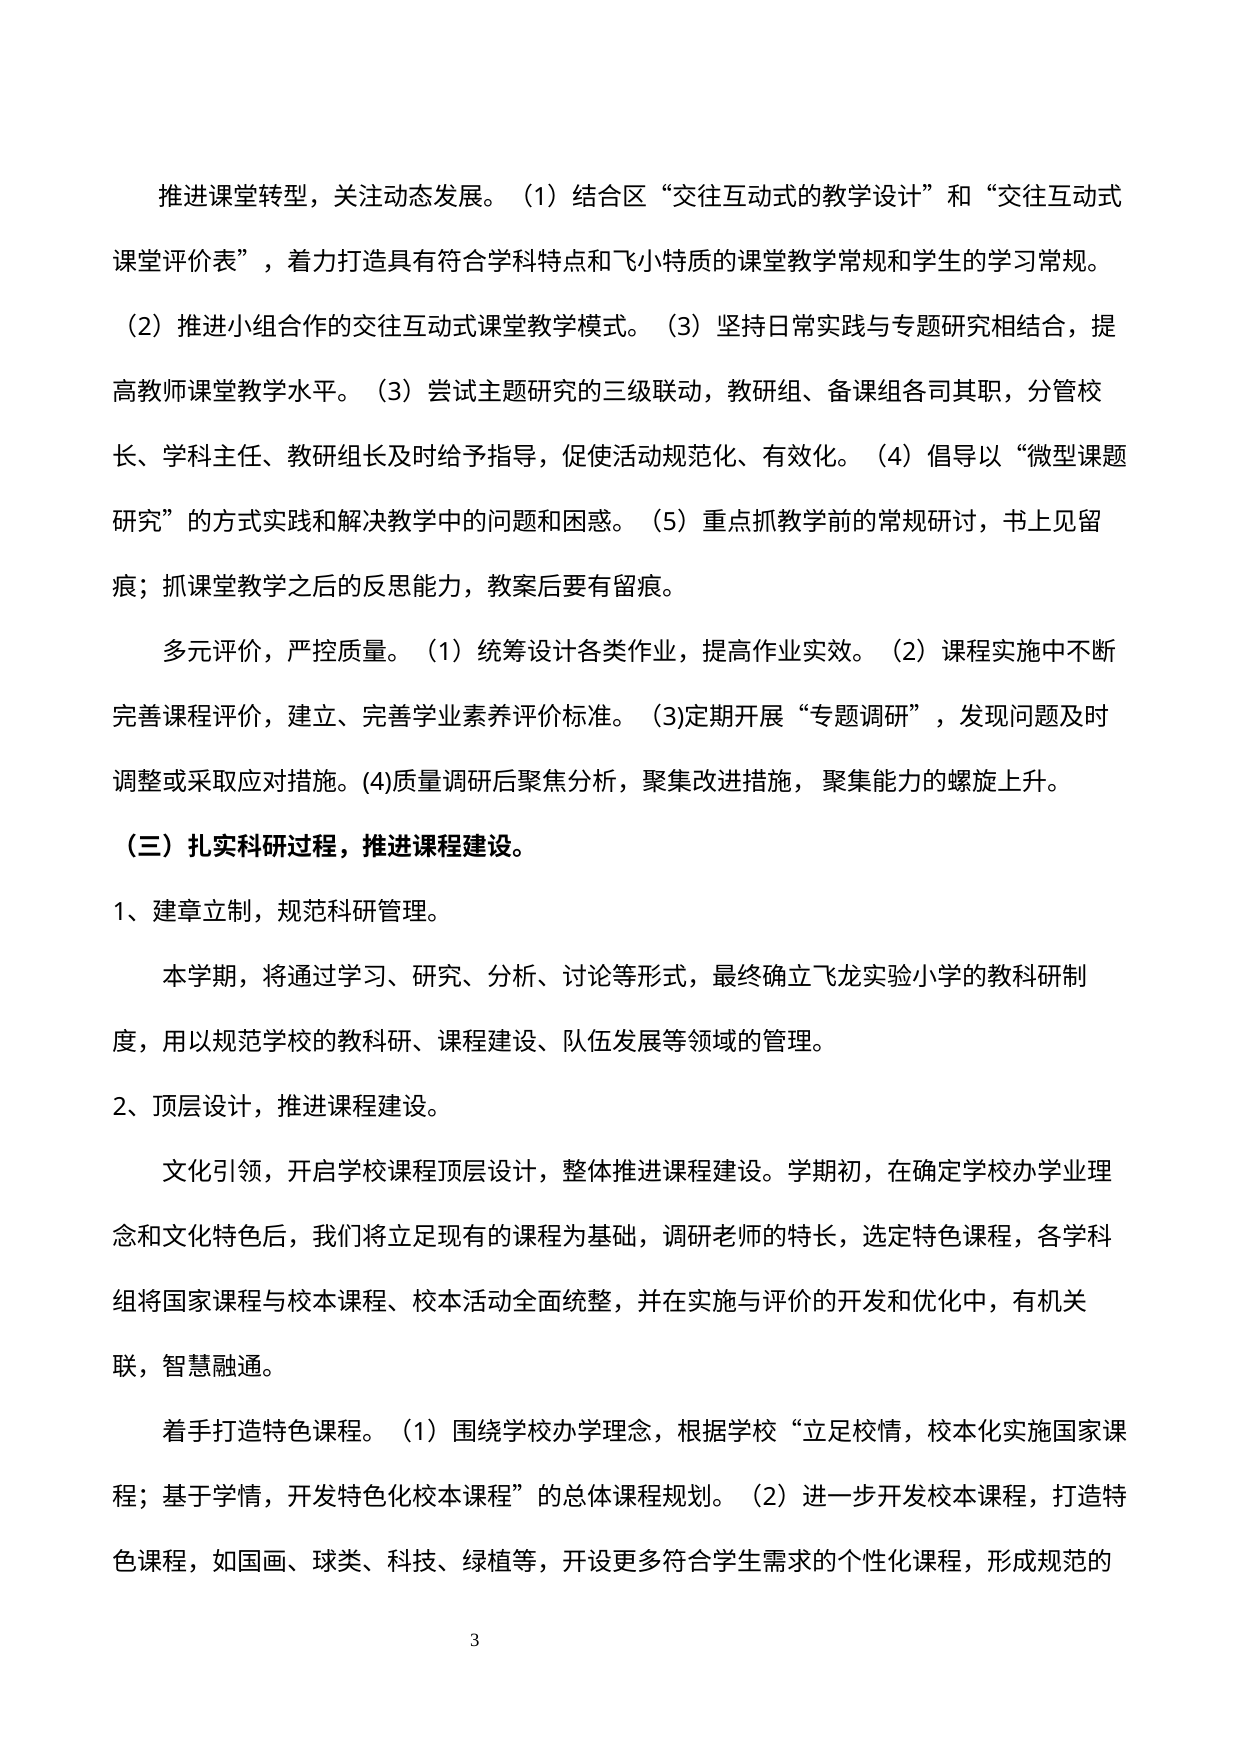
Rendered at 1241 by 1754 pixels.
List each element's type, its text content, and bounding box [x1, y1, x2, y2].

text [112, 1397, 1128, 1592]
text 文化引领，开启学校课程顶层设计，整体推进课程建设。学期初，在确定学校办学业理念和文化特色后，我们将立足现有的课程为基础，调研老师的特长，选定特色课程，各学科组将国家课程与校本课程、校本活动全面统整，并在实施与评价的开发和优化中，有机关联，智慧融通。 [112, 1137, 1128, 1397]
text 2、顶层设计，推进课程建设。 [112, 1072, 1128, 1137]
text 本学期，将通过学习、研究、分析、讨论等形式，最终确立飞龙实验小学的教科研制度，用以规范学校的教科研、课程建设、队伍发展等领域的管理。 [112, 942, 1128, 1072]
text 1、建章立制，规范科研管理。 [112, 877, 1128, 942]
text 推进课堂转型，关注动态发展。（1）结合区“交往互动式的教学设计”和“交往互动式课堂评价表”，着力打造具有符合学科特点和飞小特质的课堂教学常规和学生的学习常规。（2）推进小组合作的交往互动式课堂教学模式。（3）坚持日常实践与专题研究相结合，提高教师课堂教学水平。（3）尝试主题研究的三级联动，教研组、备课组各司其职，分管校长、学科主任、教研组长及时给予指导，促使活动规范化、有效化。（4）倡导以“微型课题研究”的方式实践和解决教学中的问题和困惑。（5）重点抓教学前的常规研讨，书上见留痕；抓课堂教学之后的反思能力，教案后要有留痕。 [112, 162, 1128, 617]
text 多元评价，严控质量。（1）统筹设计各类作业，提高作业实效。（2）课程实施中不断完善课程评价，建立、完善学业素养评价标准。（3)定期开展“专题调研”，发现问题及时调整或采取应对措施。(4)质量调研后聚焦分析，聚集改进措施， 聚集能力的螺旋上升。 [112, 617, 1128, 812]
text （三）扎实科研过程，推进课程建设。 [112, 812, 1128, 877]
